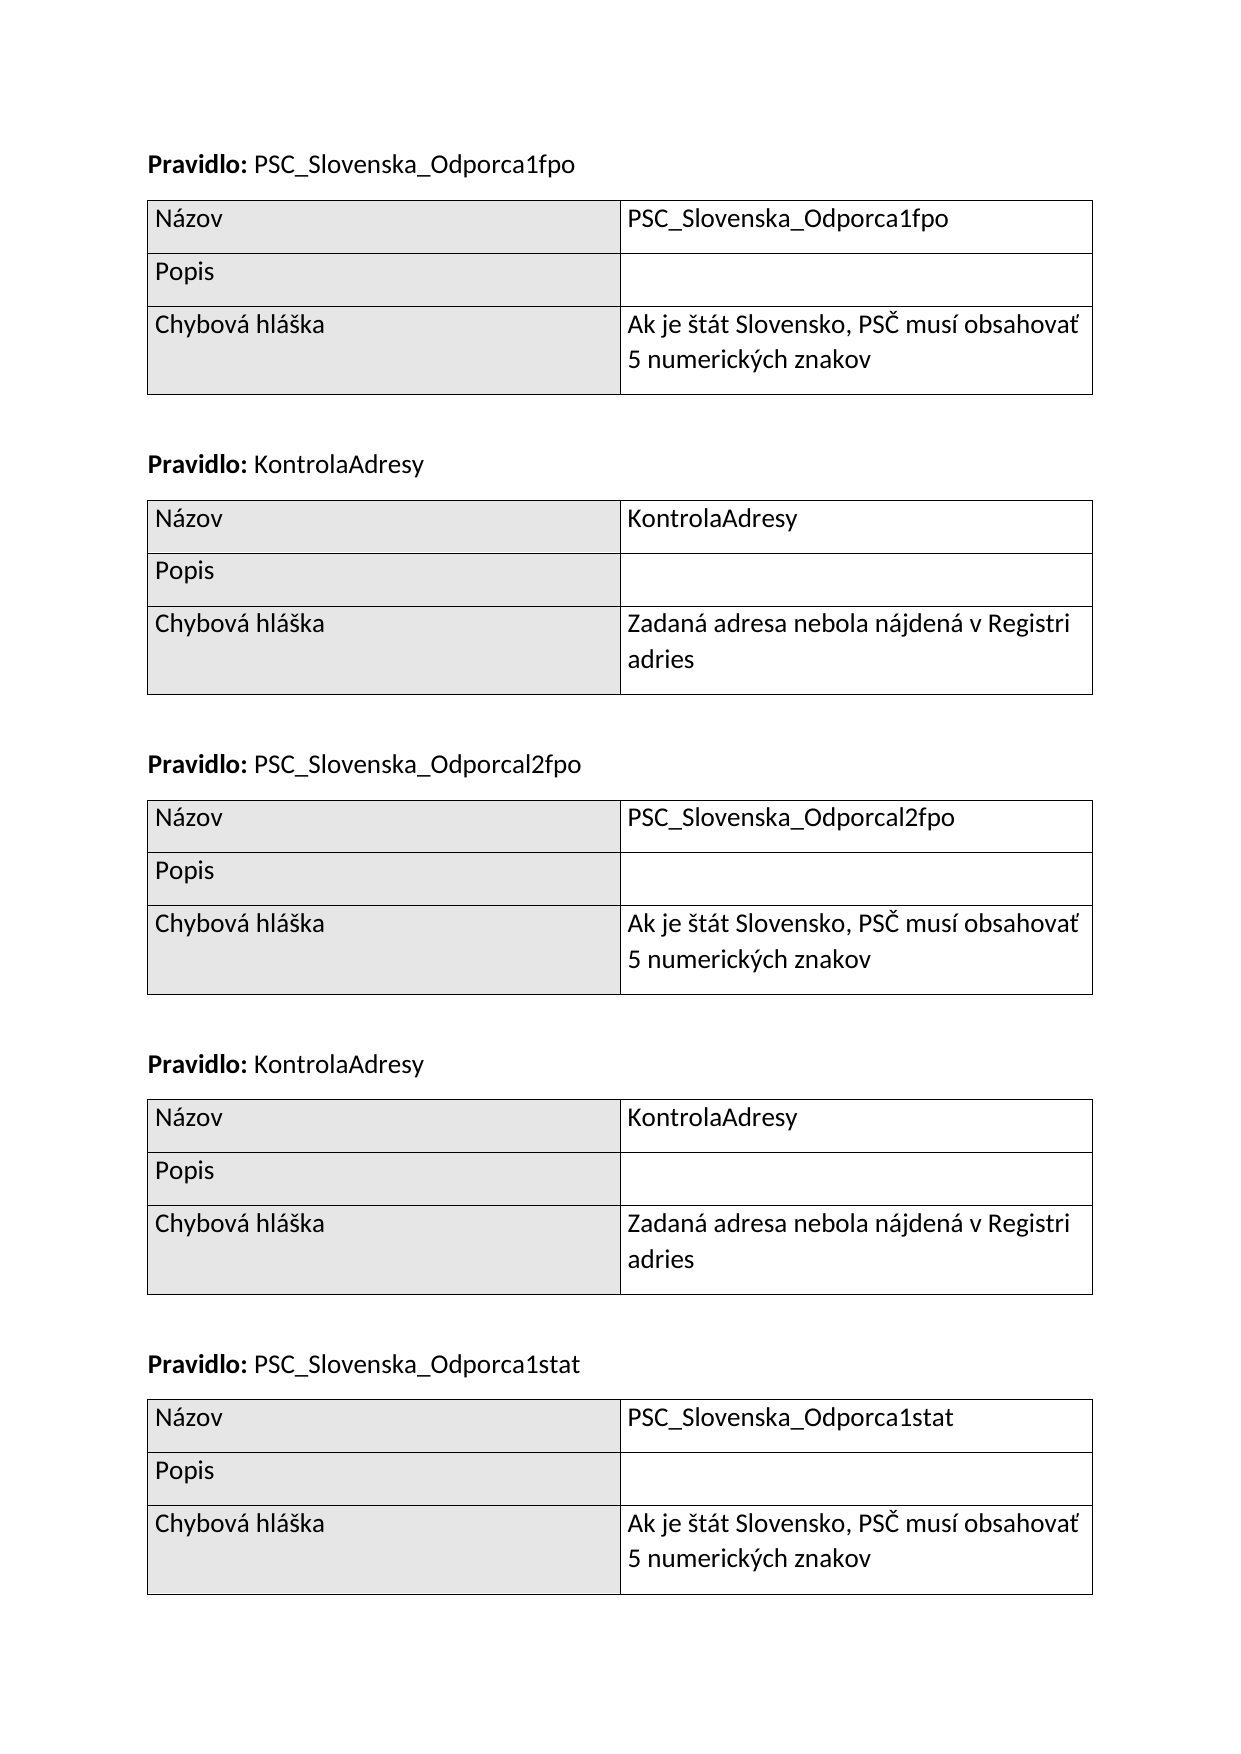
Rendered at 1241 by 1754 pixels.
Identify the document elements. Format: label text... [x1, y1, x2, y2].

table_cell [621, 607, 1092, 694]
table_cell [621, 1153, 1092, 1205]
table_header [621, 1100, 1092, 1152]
text Pravidlo: PSC_Slovenska_Odporcal2fpo [148, 747, 1093, 780]
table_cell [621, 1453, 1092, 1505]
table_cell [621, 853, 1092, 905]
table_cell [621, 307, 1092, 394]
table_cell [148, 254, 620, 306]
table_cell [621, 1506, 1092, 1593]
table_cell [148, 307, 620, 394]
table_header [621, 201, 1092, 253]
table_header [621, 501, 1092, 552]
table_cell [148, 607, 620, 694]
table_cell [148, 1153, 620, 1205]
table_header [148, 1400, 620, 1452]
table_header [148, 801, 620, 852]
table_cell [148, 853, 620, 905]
text Pravidlo: PSC_Slovenska_Odporca1fpo [148, 148, 1093, 181]
text Pravidlo: KontrolaAdresy [148, 1047, 1093, 1080]
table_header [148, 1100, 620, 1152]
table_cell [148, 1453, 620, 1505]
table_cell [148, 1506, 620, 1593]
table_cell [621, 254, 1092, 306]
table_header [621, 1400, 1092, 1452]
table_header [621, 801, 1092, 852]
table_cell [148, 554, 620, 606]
text Pravidlo: KontrolaAdresy [148, 447, 1093, 480]
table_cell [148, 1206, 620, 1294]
text Pravidlo: PSC_Slovenska_Odporca1stat [148, 1347, 1093, 1380]
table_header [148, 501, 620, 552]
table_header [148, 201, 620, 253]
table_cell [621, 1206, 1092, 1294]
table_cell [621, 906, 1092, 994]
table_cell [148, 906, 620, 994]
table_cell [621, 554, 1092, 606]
